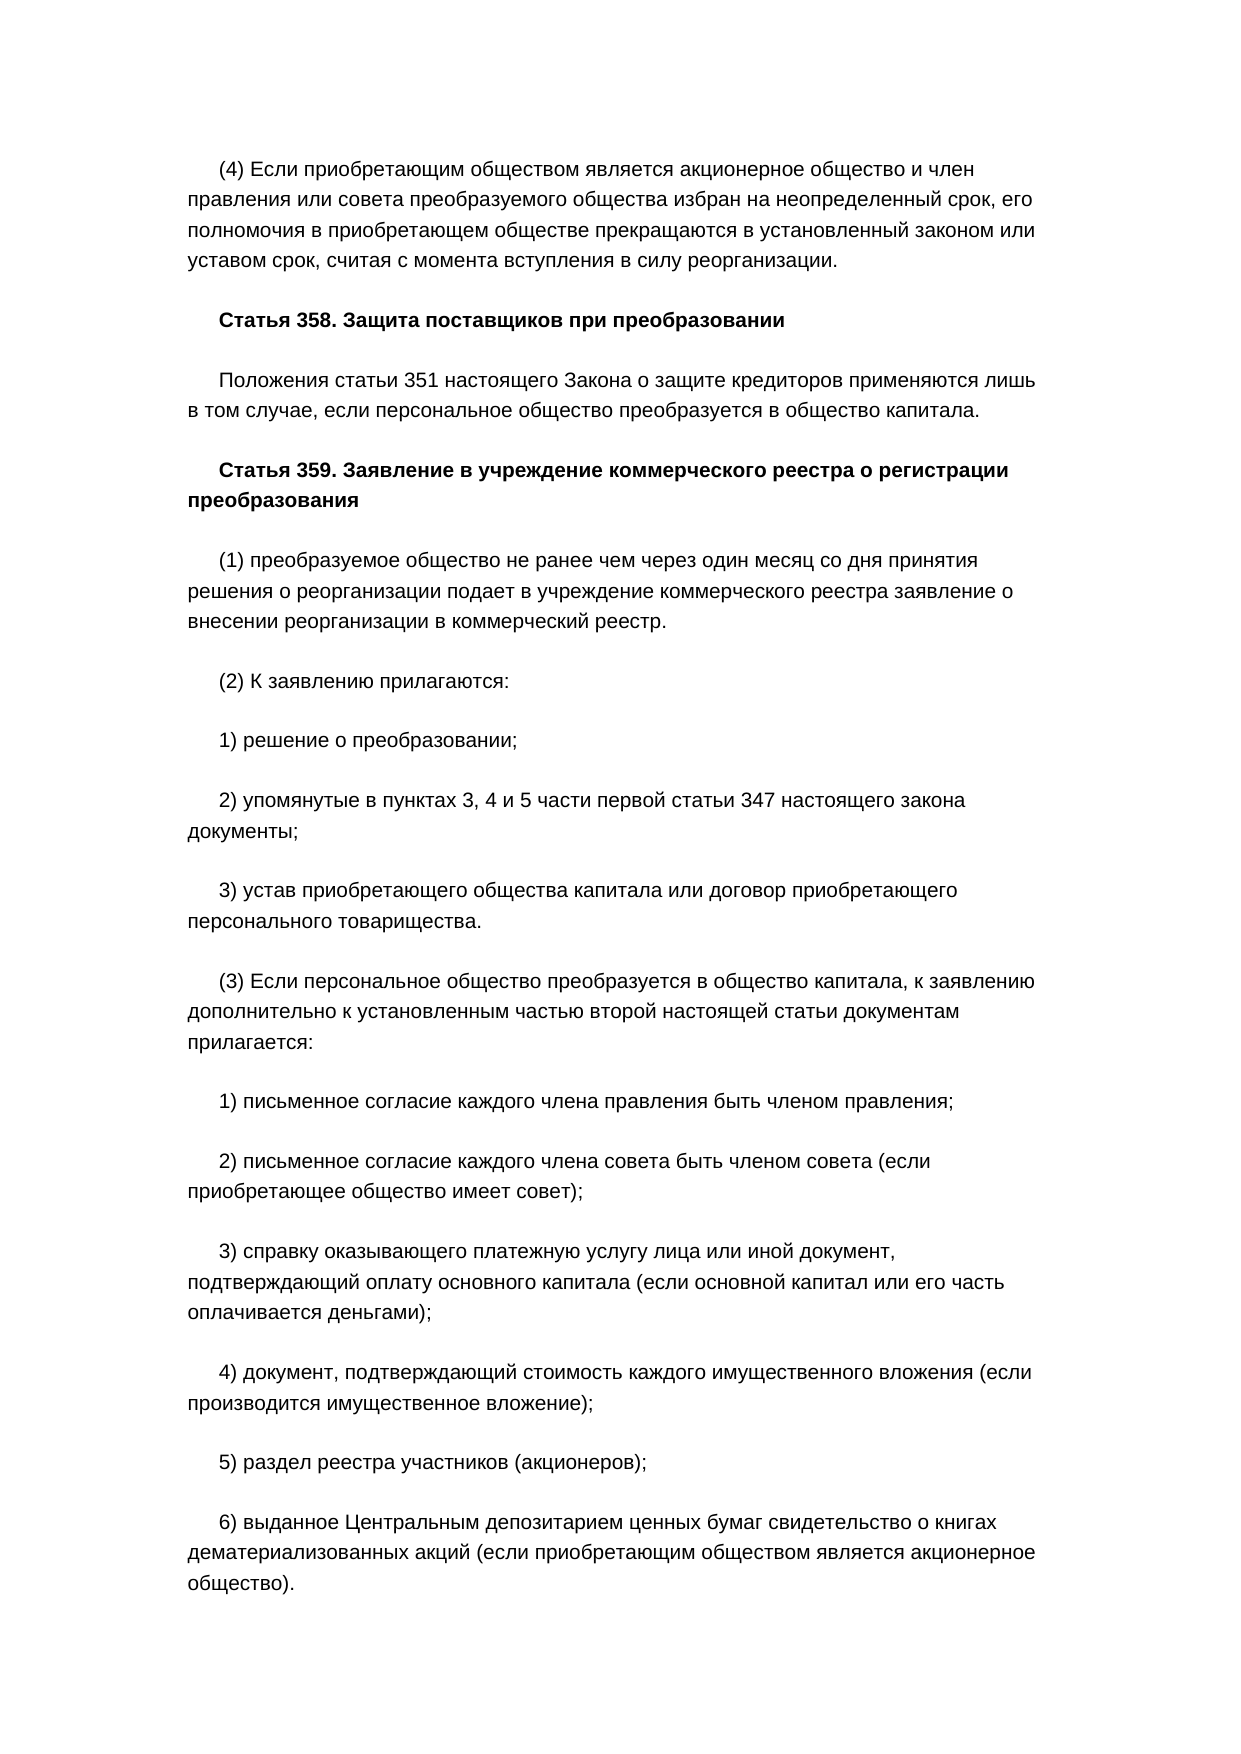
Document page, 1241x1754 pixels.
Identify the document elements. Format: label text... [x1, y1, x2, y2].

text 3) справку оказывающего платежную услугу лица или иной документ, подтверждающий оплату основного капитала (если основной капитал или его часть оплачивается деньгами); [187, 1232, 1053, 1324]
text 4) документ, подтверждающий стоимость каждого имущественного вложения (если производится имущественное вложение); [187, 1353, 1053, 1414]
text 2) упомянутые в пунктах 3, 4 и 5 части первой статьи 347 настоящего закона документы; [187, 781, 1053, 842]
text 1) решение о преобразовании; [187, 722, 1053, 752]
text (1) преобразуемое общество не ранее чем через один месяц со дня принятия решения о реорганизации подает в учреждение коммерческого реестра заявление о внесении реорганизации в коммерческий реестр. [187, 541, 1053, 633]
text 5) раздел реестра участников (акционеров); [187, 1443, 1053, 1474]
text Статья 359. Заявление в учреждение коммерческого реестра о регистрации преобразования [187, 451, 1053, 512]
text 6) выданное Центральным депозитарием ценных бумаг свидетельство о книгах дематериализованных акций (если приобретающим обществом является акционерное общество). [187, 1503, 1053, 1595]
text (4) Если приобретающим обществом является акционерное общество и член правления или совета преобразуемого общества избран на неопределенный срок, его полномочия в приобретающем обществе прекращаются в установленный законом или уставом срок, считая с момента вступления в силу реорганизации. [187, 150, 1053, 272]
text Статья 358. Защита поставщиков при преобразовании [187, 301, 1053, 332]
text 3) устав приобретающего общества капитала или договор приобретающего персонального товарищества. [187, 872, 1053, 933]
text 1) письменное согласие каждого члена правления быть членом правления; [187, 1083, 1053, 1113]
text (2) К заявлению прилагаются: [187, 662, 1053, 693]
text (3) Если персональное общество преобразуется в общество капитала, к заявлению дополнительно к установленным частью второй настоящей статьи документам прилагается: [187, 962, 1053, 1053]
text Положения статьи 351 настоящего Закона о защите кредиторов применяются лишь в том случае, если персональное общество преобразуется в общество капитала. [187, 361, 1053, 422]
text 2) письменное согласие каждого члена совета быть членом совета (если приобретающее общество имеет совет); [187, 1142, 1053, 1203]
